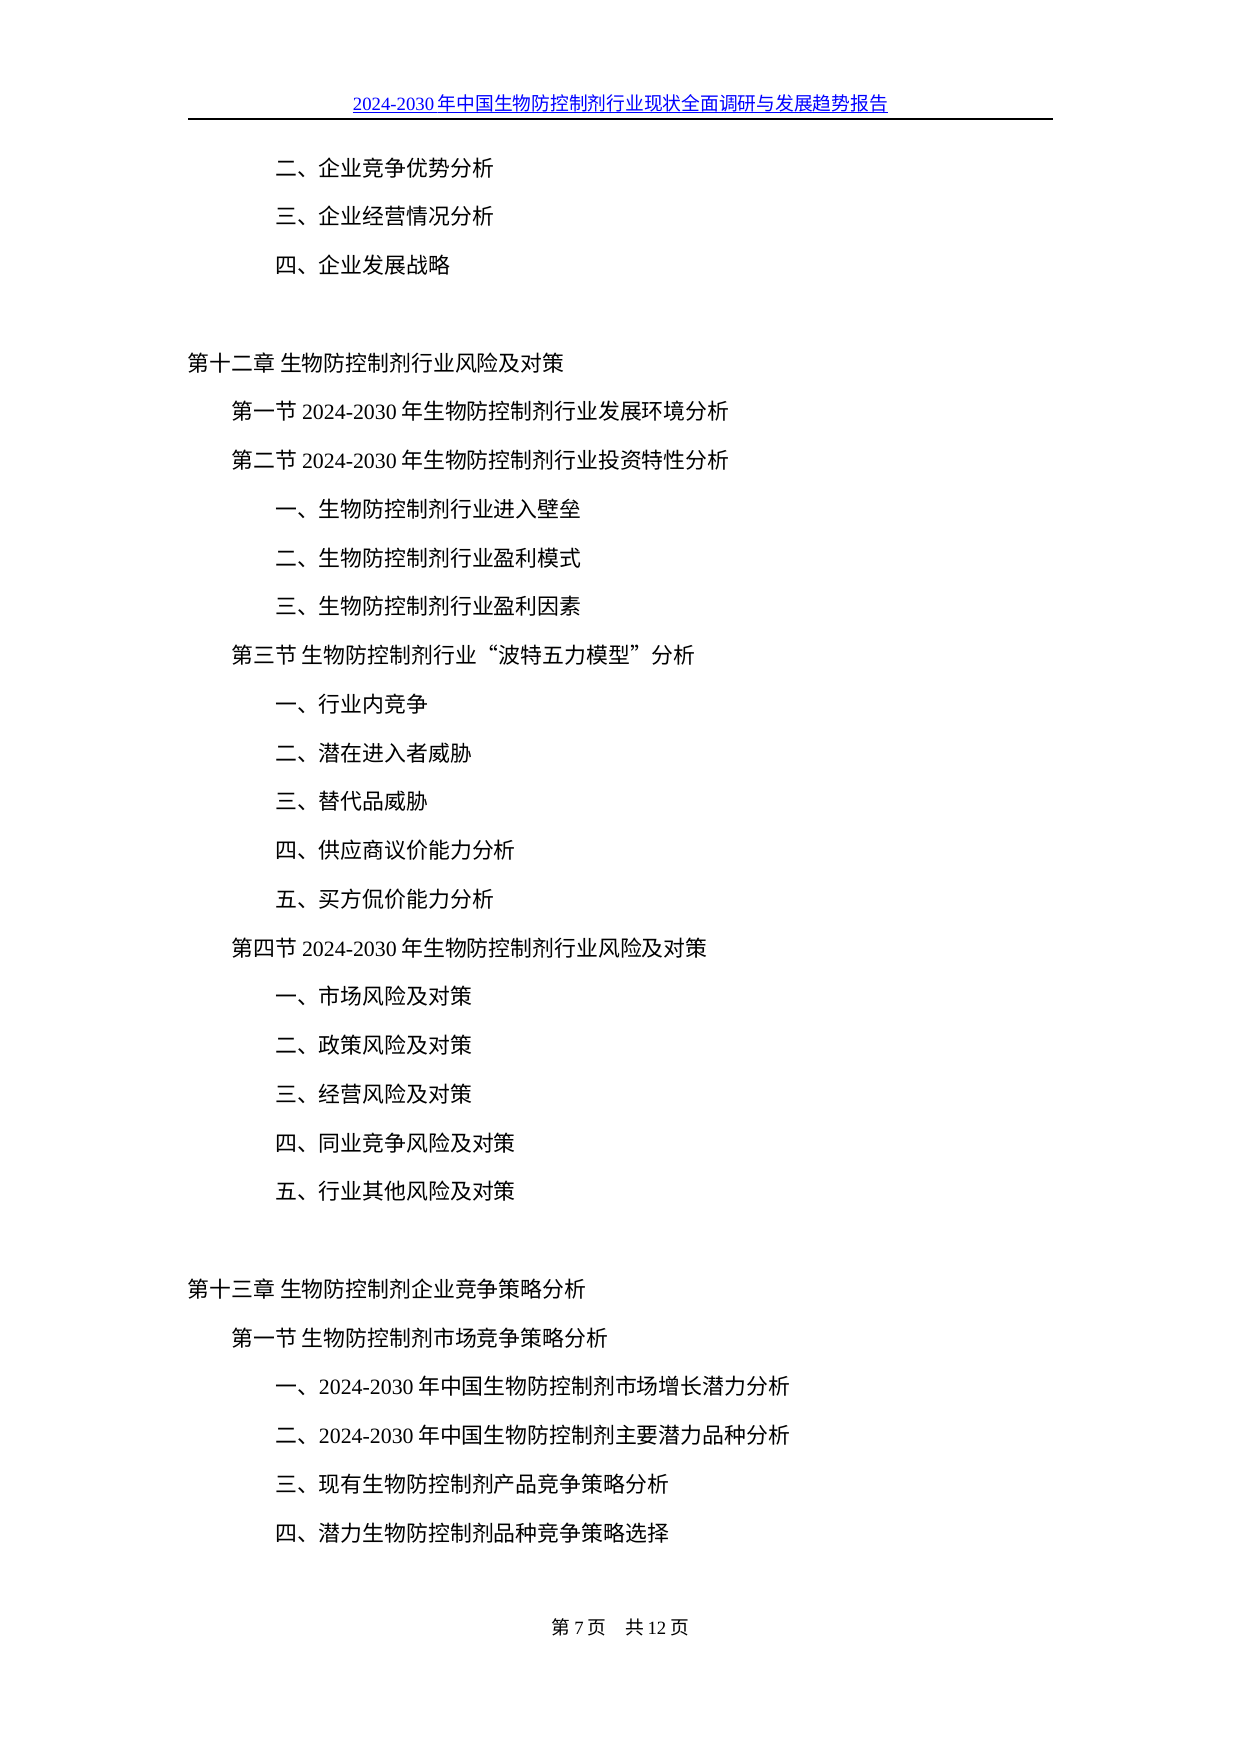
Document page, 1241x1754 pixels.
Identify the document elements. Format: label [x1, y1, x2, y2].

text [187, 150, 1053, 1548]
